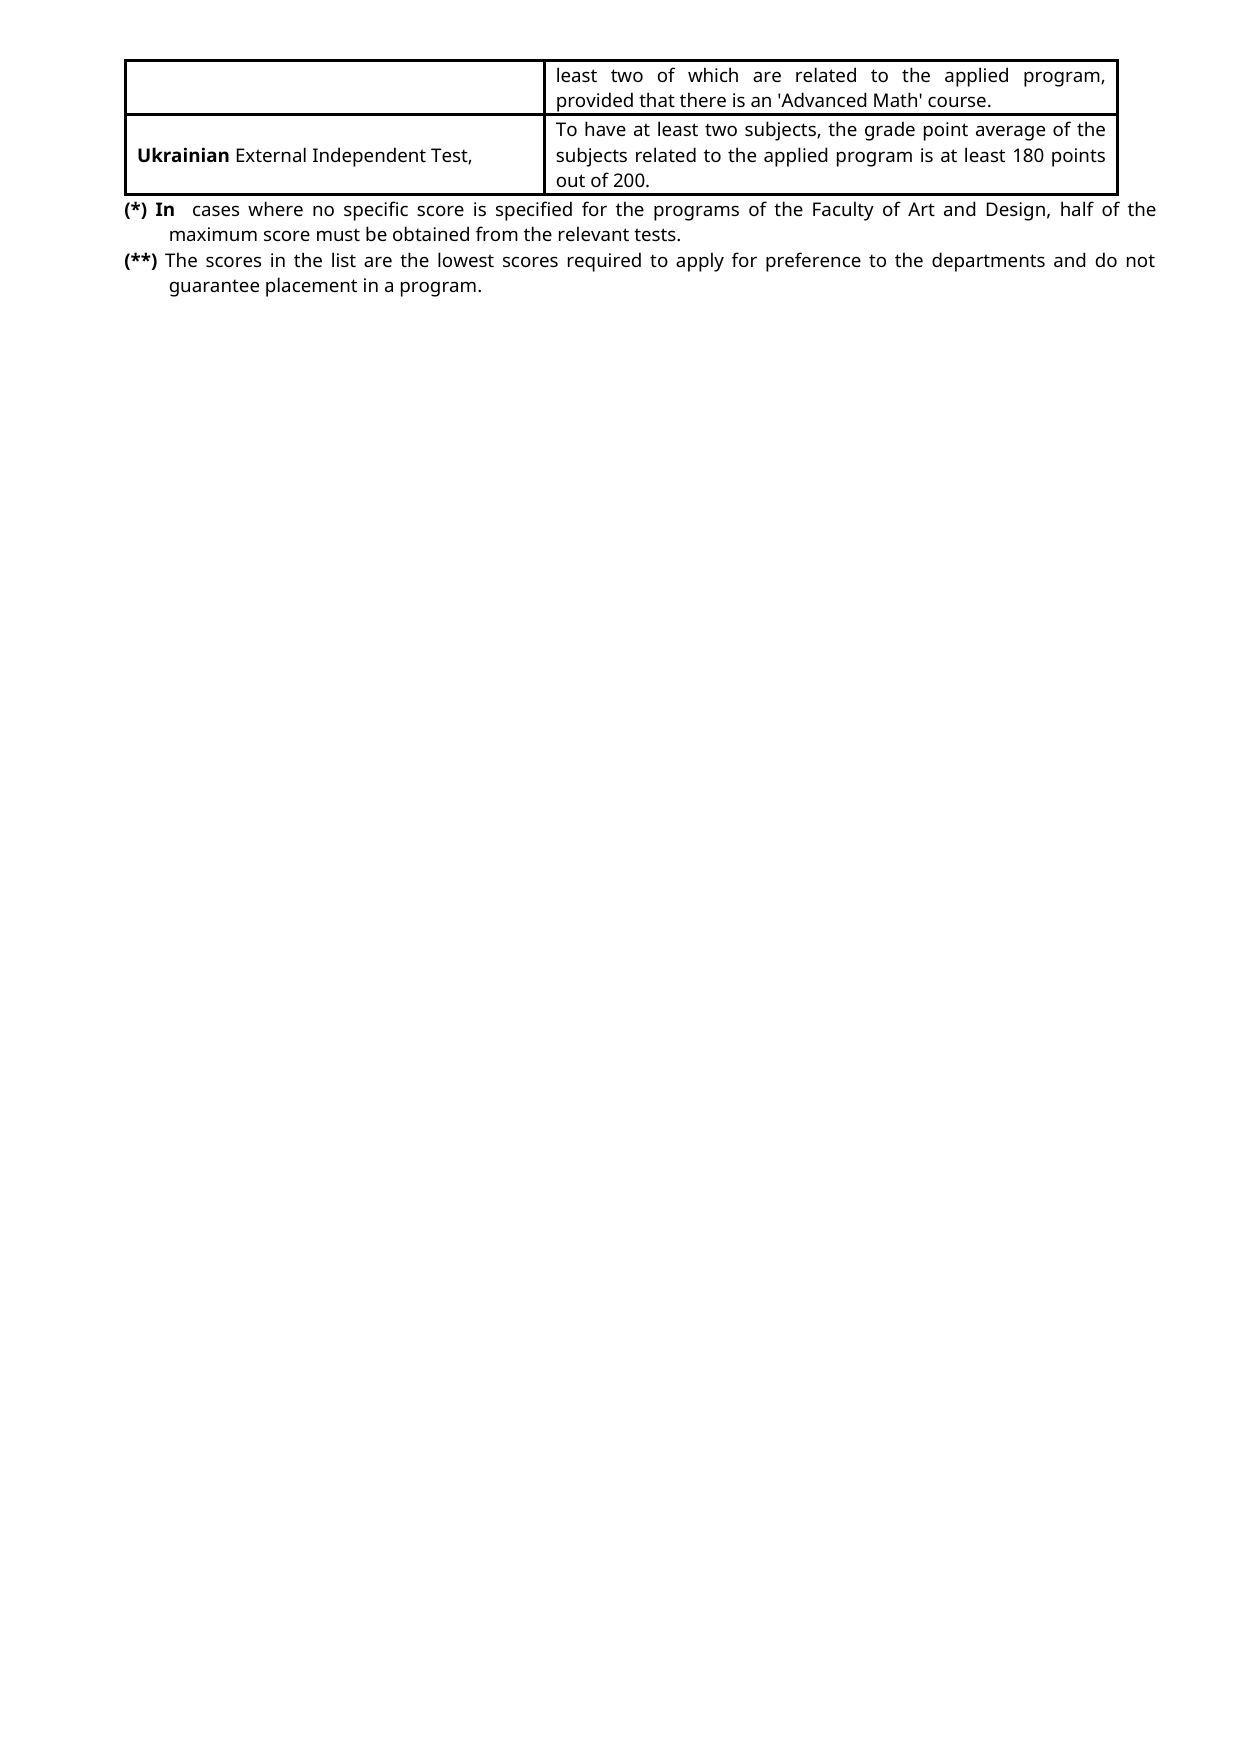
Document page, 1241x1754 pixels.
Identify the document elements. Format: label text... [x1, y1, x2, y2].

table_cell Ukrainian External Independent Test, [127, 116, 543, 193]
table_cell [546, 62, 1116, 113]
table_cell To have at least two subjects, the grade point average of the subjects related to the applied program is at least 180 points out of 200. [546, 116, 1116, 193]
text (**) The scores in the list are the lowest scores required to apply for preference to the departments and do not guarantee placement in a program. [124, 247, 1158, 298]
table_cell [127, 62, 543, 113]
text (*) In cases where no specific score is specified for the programs of the Faculty of Art and Design, half of the maximum score must be obtained from the relevant tests. [124, 196, 1158, 247]
